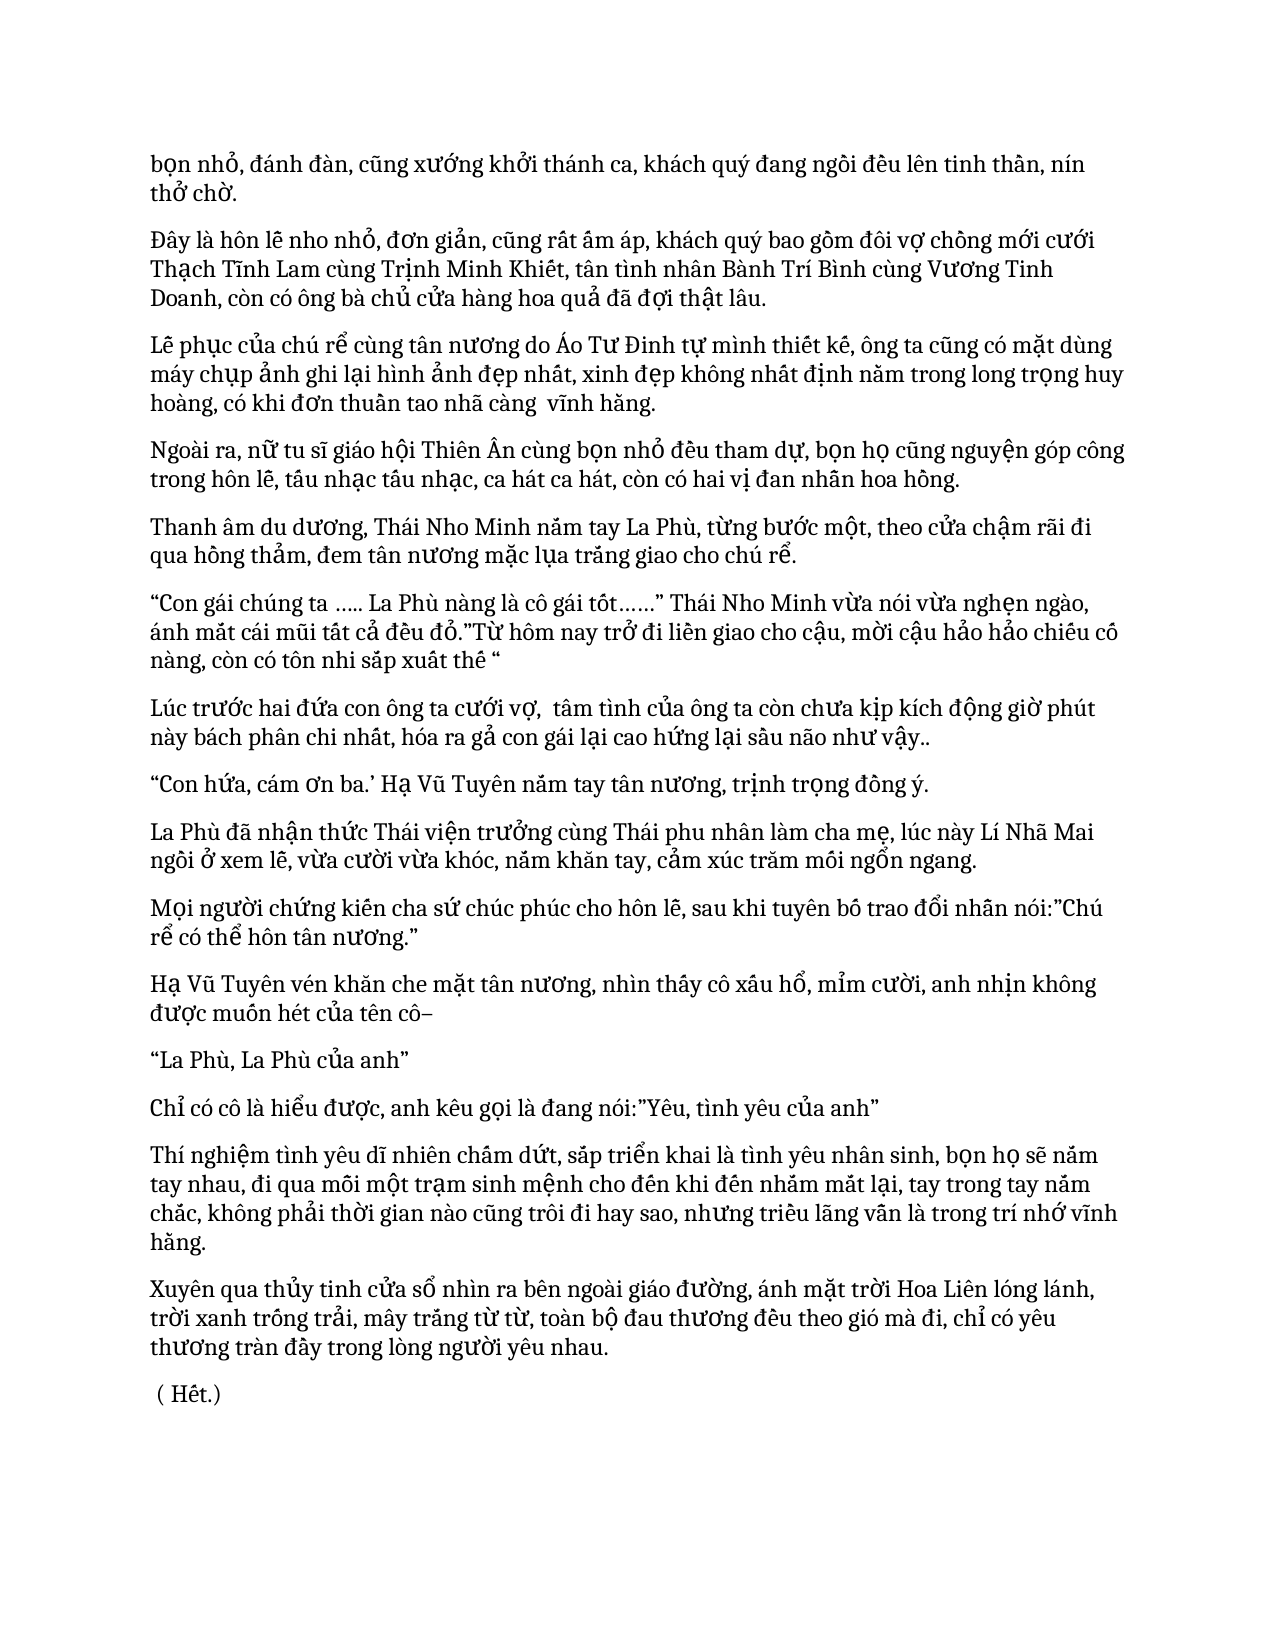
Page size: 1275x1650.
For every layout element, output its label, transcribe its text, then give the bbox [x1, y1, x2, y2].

text Đây là hôn lễ nho nhỏ, đơn giản, cũng rất ấm áp, khách quý bao gồm đôi vợ chồng mới cưới Thạch Tĩnh Lam cùng Trịnh Minh Khiết, tân tình nhân Bành Trí Bình cùng Vương Tinh Doanh, còn có ông bà chủ cửa hàng hoa quả đã đợi thật lâu. [150, 226, 1125, 312]
text Xuyên qua thủy tinh cửa sổ nhìn ra bên ngoài giáo đường, ánh mặt trời Hoa Liên lóng lánh, trời xanh trống trải, mây trắng từ từ, toàn bộ đau thương đều theo gió mà đi, chỉ có yêu thương tràn đầy trong lòng người yêu nhau. [150, 1275, 1125, 1361]
text Chỉ có cô là hiểu được, anh kêu gọi là đang nói:”Yêu, tình yêu của anh” [150, 1094, 1125, 1122]
text ( Hết.) [150, 1380, 1125, 1409]
text Ngoài ra, nữ tu sĩ giáo hội Thiên Ân cùng bọn nhỏ đều tham dự, bọn họ cũng nguyện góp công trong hôn lễ, tấu nhạc tấu nhạc, ca hát ca hát, còn có hai vị đan nhẫn hoa hồng. [150, 436, 1125, 494]
text Mọi người chứng kiến cha sứ chúc phúc cho hôn lễ, sau khi tuyên bố trao đổi nhẫn nói:”Chú rể có thể hôn tân nương.” [150, 894, 1125, 951]
text “La Phù, La Phù của anh” [150, 1046, 1125, 1075]
text Thanh âm du dương, Thái Nho Minh nắm tay La Phù, từng bước một, theo cửa chậm rãi đi qua hồng thảm, đem tân nương mặc lụa trắng giao cho chú rể. [150, 512, 1125, 570]
text Thí nghiệm tình yêu dĩ nhiên chấm dứt, sắp triển khai là tình yêu nhân sinh, bọn họ sẽ nắm tay nhau, đi qua mỗi một trạm sinh mệnh cho đến khi đến nhắm mắt lại, tay trong tay nắm chắc, không phải thời gian nào cũng trôi đi hay sao, nhưng triều lãng vẫn là trong trí nhớ vĩnh hằng. [150, 1141, 1125, 1256]
text “Con gái chúng ta ….. La Phù nàng là cô gái tốt……” Thái Nho Minh vừa nói vừa nghẹn ngào, ánh mắt cái mũi tất cả đều đỏ.”Từ hôm nay trở đi liền giao cho cậu, mời cậu hảo hảo chiếu cố nàng, còn có tôn nhi sắp xuất thế “ [150, 589, 1125, 675]
text bọn nhỏ, đánh đàn, cũng xướng khởi thánh ca, khách quý đang ngồi đều lên tinh thần, nín thở chờ. [150, 150, 1125, 207]
text Lễ phục của chú rể cùng tân nương do Áo Tư Đinh tự mình thiết kế, ông ta cũng có mặt dùng máy chụp ảnh ghi lại hình ảnh đẹp nhất, xinh đẹp không nhất định nằm trong long trọng huy hoàng, có khi đơn thuần tao nhã càng vĩnh hằng. [150, 331, 1125, 417]
text “Con hứa, cám ơn ba.’ Hạ Vũ Tuyên nắm tay tân nương, trịnh trọng đồng ý. [150, 770, 1125, 799]
text Hạ Vũ Tuyên vén khăn che mặt tân nương, nhìn thấy cô xấu hổ, mỉm cười, anh nhịn không được muốn hét của tên cô– [150, 970, 1125, 1027]
text La Phù đã nhận thức Thái viện trưởng cùng Thái phu nhân làm cha mẹ, lúc này Lí Nhã Mai ngồi ở xem lễ, vừa cười vừa khóc, nắm khăn tay, cảm xúc trăm mối ngổn ngang. [150, 817, 1125, 875]
text Lúc trước hai đứa con ông ta cưới vợ, tâm tình của ông ta còn chưa kịp kích động giờ phút này bách phân chi nhất, hóa ra gả con gái lại cao hứng lại sầu não như vậy.. [150, 694, 1125, 751]
